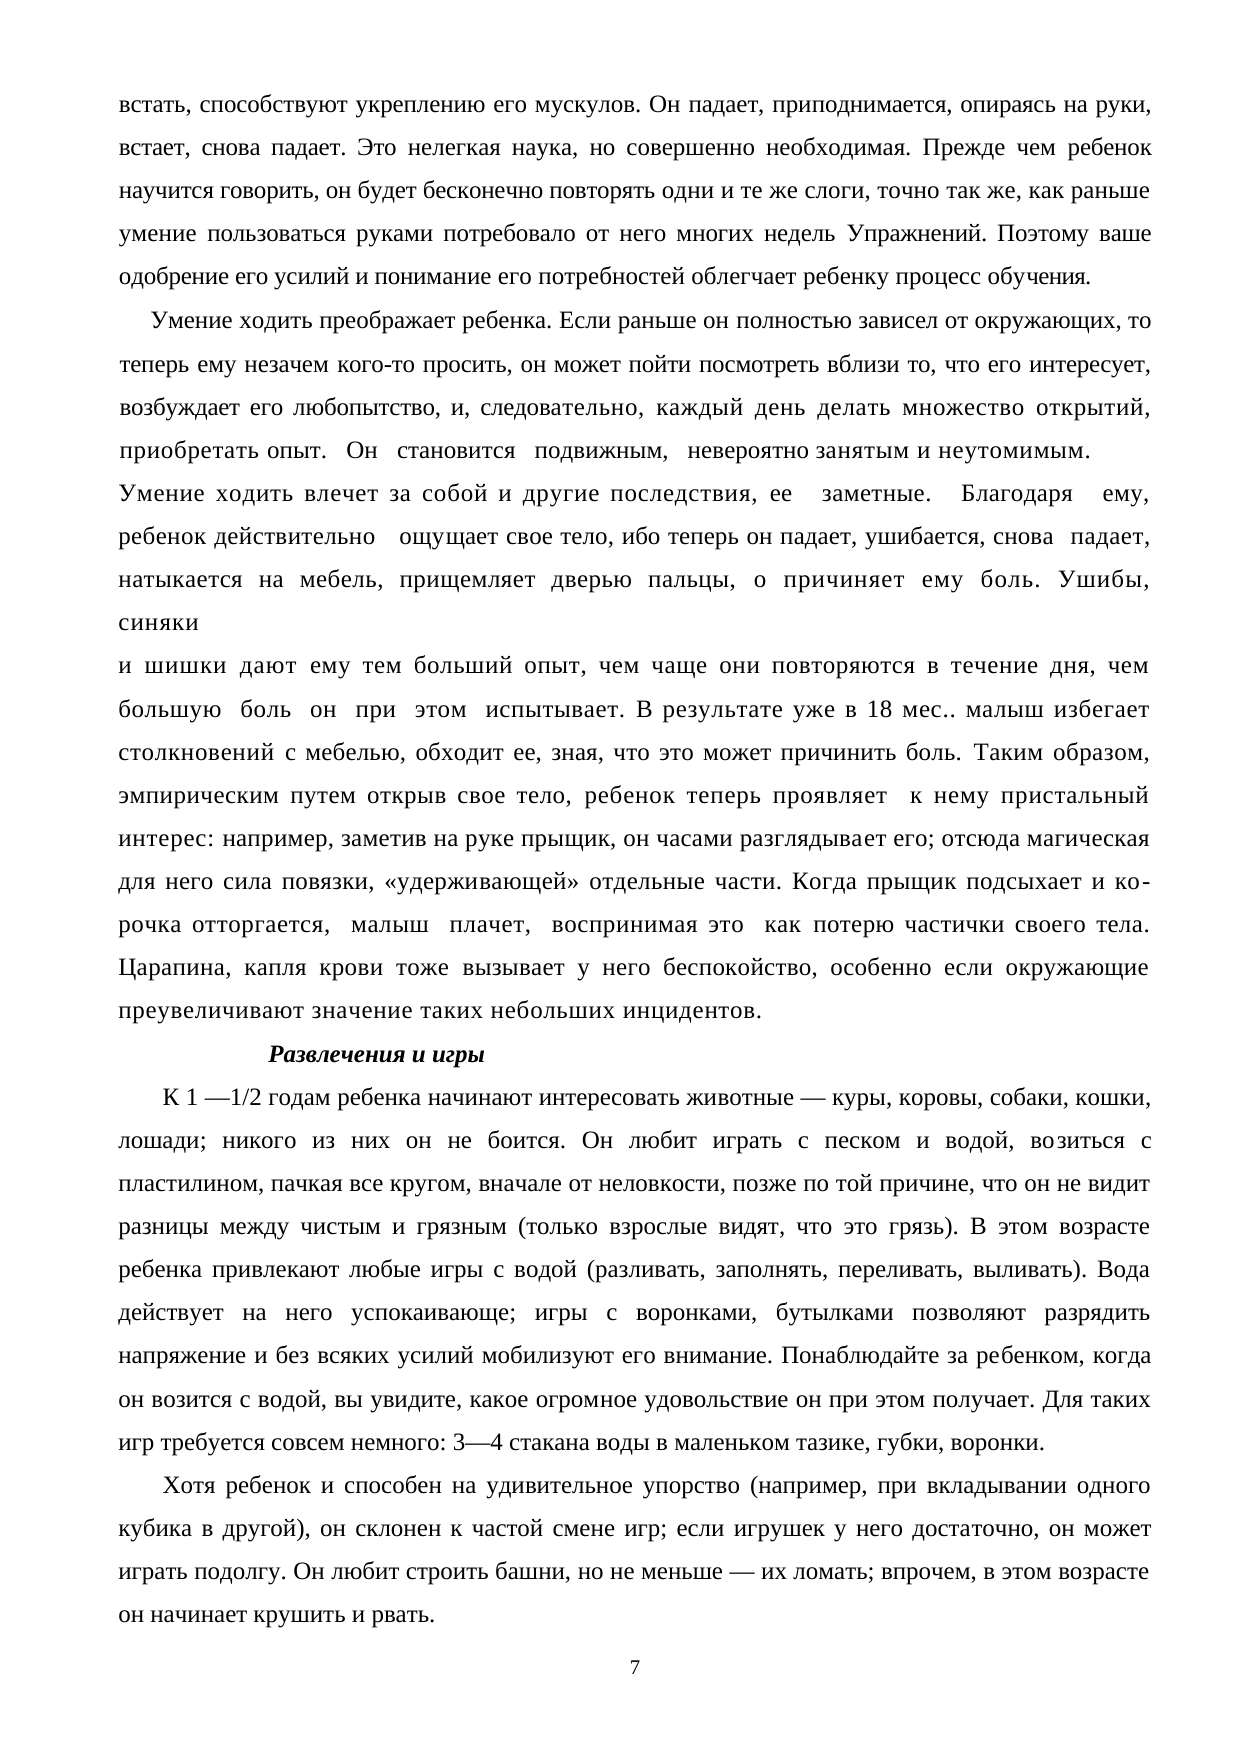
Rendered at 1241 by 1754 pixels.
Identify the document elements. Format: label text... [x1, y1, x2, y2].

text Умение ходить преображает ребенка. Если раньше он полностью зависел от окружающих, то теперь ему незачем кого-то просить, он может пойти посмотреть вблизи то, что его интересует, возбуждает его любопытство, и, следовательно, каждый день делать множество открытий, приобретать опыт. Он становится подвижным, невероятно занятым и неутомимым. [119, 306, 1152, 464]
text Умение ходить влечет за собой и другие последствия, ее заметные. Благодаря ему, ребенок действительно ощущает свое тело, ибо теперь он падает, ушибается, снова падает, натыкается на мебель, прищемляет дверью пальцы, о причиняет ему боль. Ушибы, синяки [118, 478, 1150, 636]
text Хотя ребенок и способен на удивительное упорство (например, при вкладывании одного кубика в другой), он склонен к частой смене игр; если игрушек у него достаточно, он может играть подолгу. Он любит строить башни, но не меньше — их ломать; впрочем, в этом возрасте он начинает крушить и рвать. [118, 1470, 1152, 1628]
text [119, 89, 1152, 290]
text К 1 —1/2 годам ребенка начинают интересовать животные — куры, коровы, собаки, кошки, лошади; никого из них он не боится. Он любит играть с песком и водой, возиться с пластилином, пачкая все кругом, вначале от неловкости, позже по той причине, что он не видит разницы между чистым и грязным (только взрослые видят, что это грязь). В этом возрасте ребенка привлекают любые игры с водой (разливать, заполнять, переливать, выливать). Вода действует на него успокаивающе; игры с воронками, бутылками позволяют разрядить напряжение и без всяких усилий мобилизуют его внимание. Понаблюдайте за ребенком, когда он возится с водой, вы увидите, какое огромное удовольствие он при этом получает. Для таких игр требуется совсем немного: 3—4 стакана воды в маленьком тазике, губки, воронки. [118, 1082, 1152, 1456]
text Развлечения и игры [268, 1039, 1152, 1067]
text и шишки дают ему тем больший опыт, чем чаще они повторяются в течение дня, чем большую боль он при этом испытывает. В результате уже в 18 мес.. малыш избегает столкновений с мебелью, обходит ее, зная, что это может причинить боль. Таким образом, эмпирическим путем открыв свое тело, ребенок теперь проявляет к нему пристальный интерес: например, заметив на руке прыщик, он часами разглядывает его; отсюда магическая для него сила повязки, «удерживающей» отдельные части. Когда прыщик подсыхает и корочка отторгается, малыш плачет, воспринимая это как потерю частички своего тела. Царапина, капля крови тоже вызывает у него беспокойство, особенно если окружающие преувеличивают значение таких небольших инцидентов. [118, 651, 1150, 1024]
